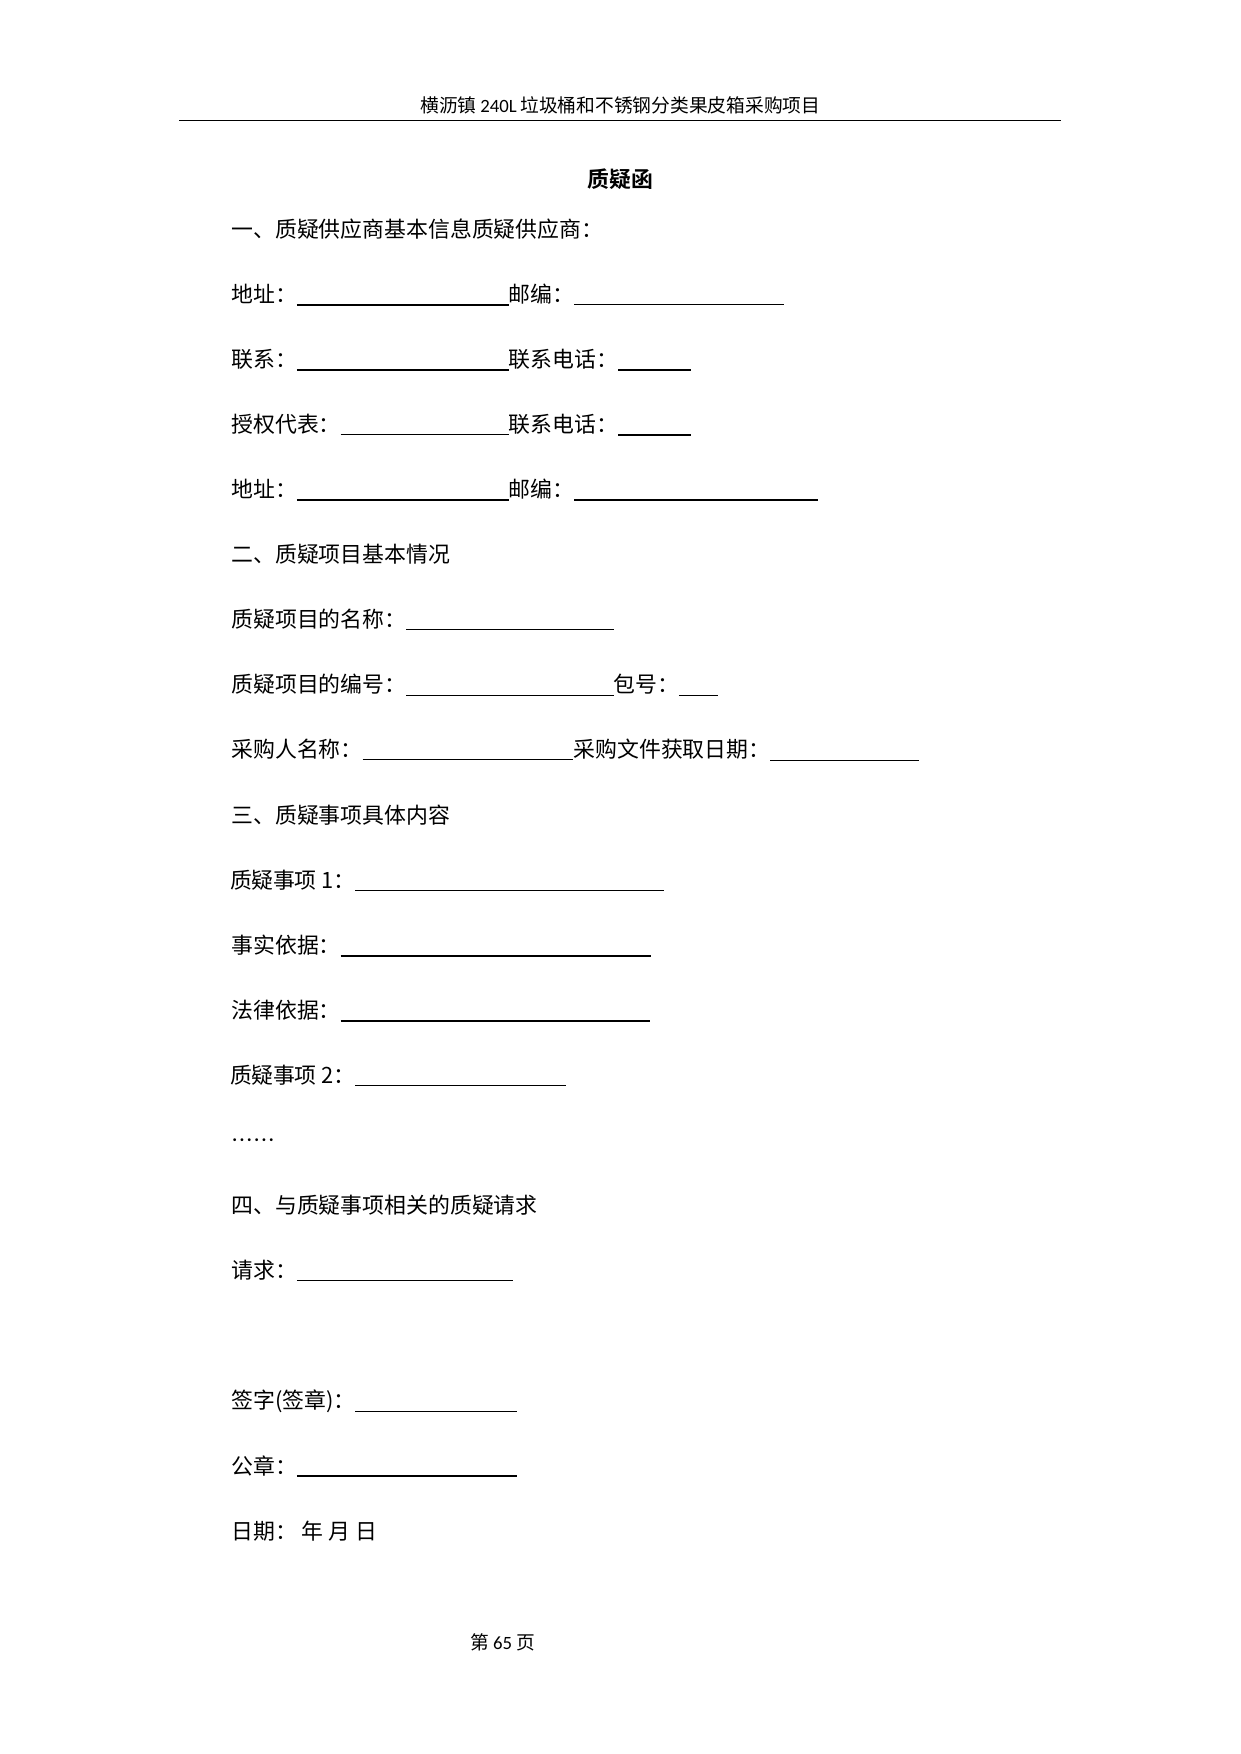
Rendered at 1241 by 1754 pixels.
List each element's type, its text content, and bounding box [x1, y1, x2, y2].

text 签字(签章)： [187, 1383, 1053, 1416]
text 授权代表： 联系电话： [187, 407, 1053, 439]
text 质疑函 [187, 162, 1053, 194]
text 一、质疑供应商基本信息质疑供应商： [187, 211, 1053, 244]
text 日期： 年 月 日 [187, 1513, 1053, 1546]
text 请求： [187, 1253, 1053, 1285]
text …… [187, 1123, 1053, 1155]
text 公章： [187, 1448, 1053, 1481]
text 二、质疑项目基本情况 [187, 537, 1053, 569]
text 质疑事项2： [187, 1058, 1053, 1090]
text 法律依据： [187, 992, 1053, 1025]
text 质疑项目的编号： 包号： [187, 667, 1053, 699]
text 联系： 联系电话： [187, 341, 1053, 374]
text 地址： 邮编： [187, 276, 1053, 309]
text 三、质疑事项具体内容 [187, 797, 1053, 830]
text 质疑项目的名称： [187, 602, 1053, 634]
text 四、与质疑事项相关的质疑请求 [187, 1188, 1053, 1220]
text 质疑事项1： [187, 862, 1053, 895]
text 地址： 邮编： [187, 472, 1053, 504]
text 事实依据： [187, 927, 1053, 960]
text 采购人名称： 采购文件获取日期： [187, 732, 1053, 764]
